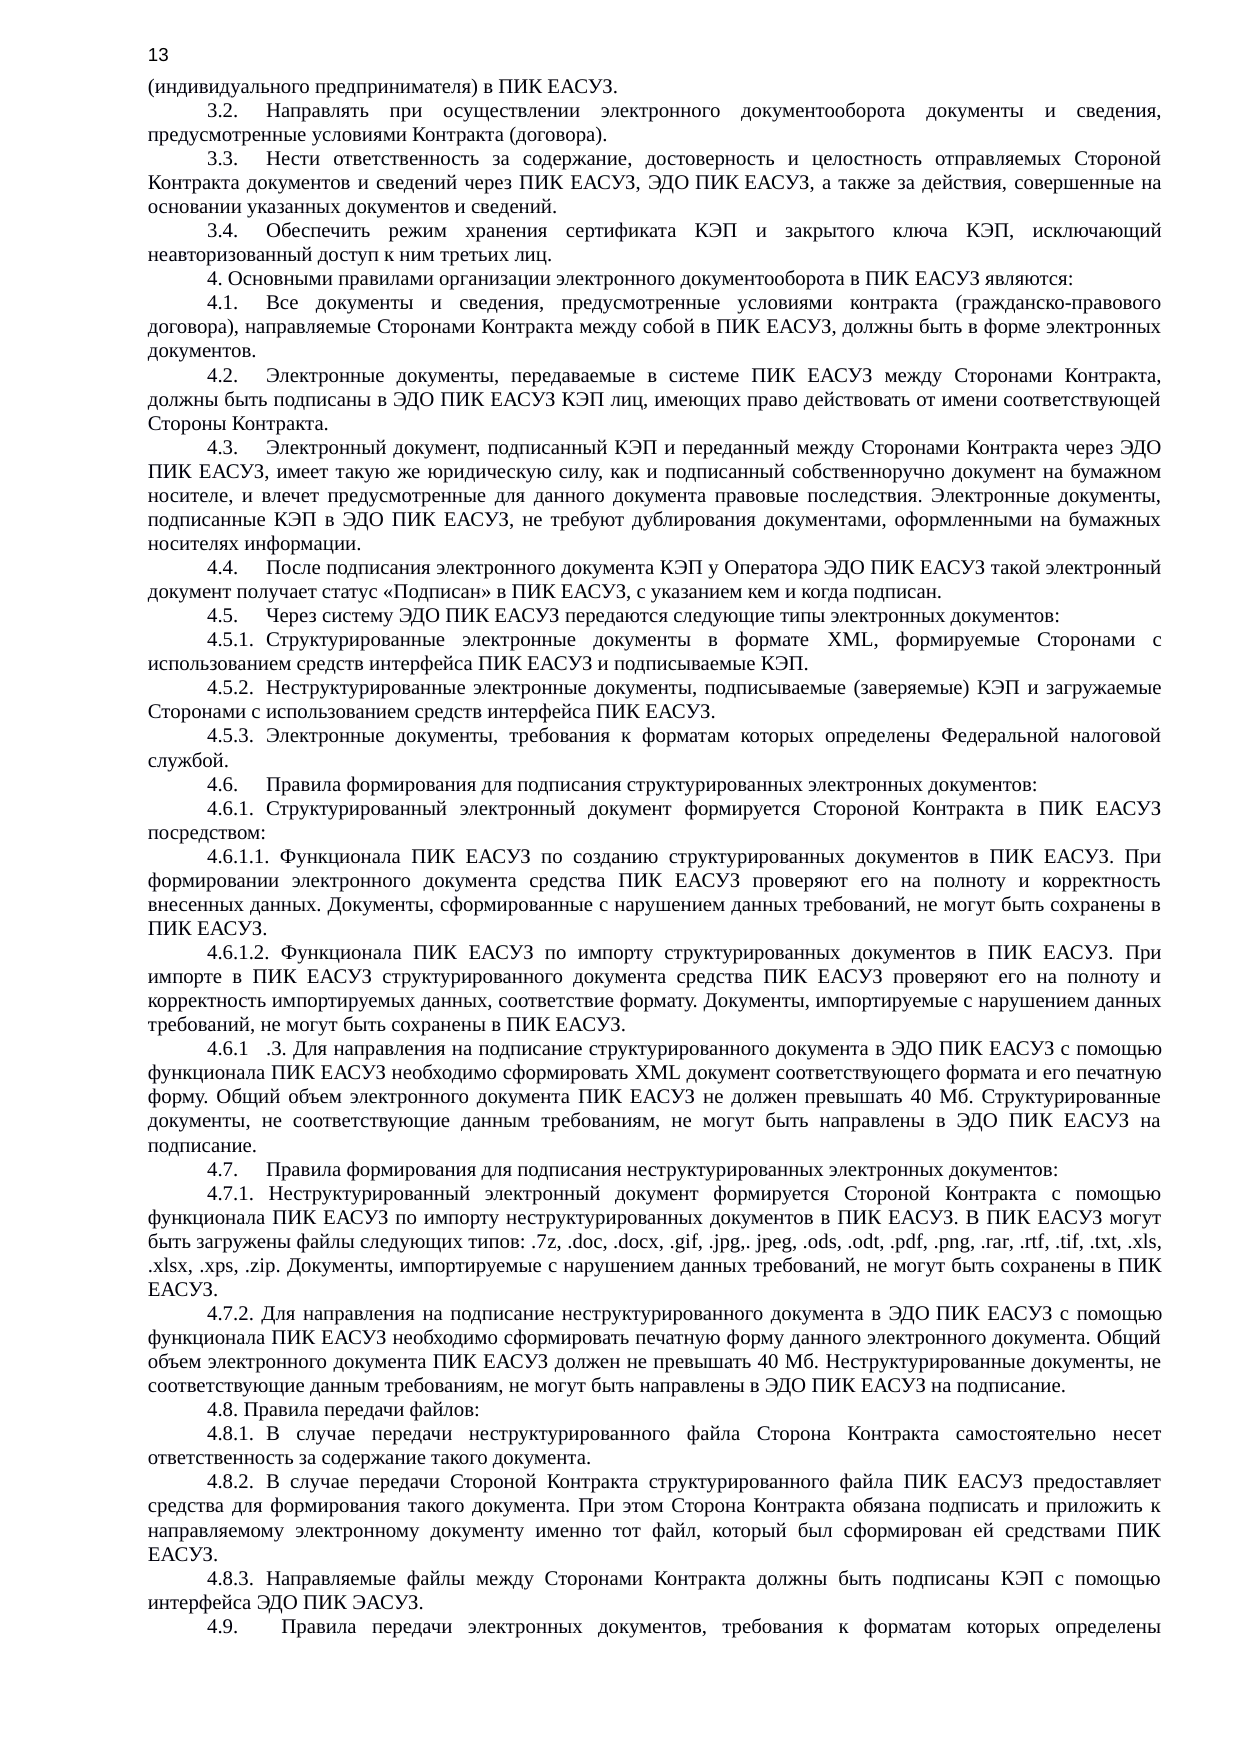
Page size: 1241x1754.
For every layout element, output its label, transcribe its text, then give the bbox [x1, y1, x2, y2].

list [148, 1614, 1162, 1638]
list 4.8.3. Направляемые файлы между Сторонами Контракта должны быть подписаны КЭП с помощью интерфейса ЭДО ПИК ЭАСУЗ. [148, 1566, 1162, 1614]
list 3.4. Обеспечить режим хранения сертификата КЭП и закрытого ключа КЭП, исключающий неавторизованный доступ к ним третьих лиц. [148, 218, 1162, 266]
list 4.7. Правила формирования для подписания неструктурированных электронных документов: [148, 1157, 1162, 1181]
list 4.6.1. Структурированный электронный документ формируется Стороной Контракта в ПИК ЕАСУЗ посредством: [148, 796, 1162, 844]
list 4.4. После подписания электронного документа КЭП у Оператора ЭДО ПИК ЕАСУЗ такой электронный документ получает статус «Подписан» в ПИК ЕАСУЗ, с указанием кем и когда подписан. [148, 555, 1162, 603]
list 4.8.1. В случае передачи неструктурированного файла Сторона Контракта самостоятельно несет ответственность за содержание такого документа. [148, 1421, 1162, 1469]
list 4.8. Правила передачи файлов: [148, 1397, 1162, 1421]
list 4.7.1. Неструктурированный электронный документ формируется Стороной Контракта с помощью функционала ПИК ЕАСУЗ по импорту неструктурированных документов в ПИК ЕАСУЗ. В ПИК ЕАСУЗ могут быть загружены файлы следующих типов: .7z, .doc, .docx, .gif, .jpg,. jpeg, .ods, .odt, .pdf, .png, .rar, .rtf, .tif, .txt, .xls, .xlsx, .xps, .zip. Документы, импортируемые с нарушением данных требований, не могут быть сохранены в ПИК ЕАСУЗ. [148, 1181, 1162, 1301]
list 4.5.2. Неструктурированные электронные документы, подписываемые (заверяемые) КЭП и загружаемые Сторонами с использованием средств интерфейса ПИК ЕАСУЗ. [148, 675, 1162, 723]
list 4.6.1 .3. Для направления на подписание структурированного документа в ЭДО ПИК ЕАСУЗ с помощью функционала ПИК ЕАСУЗ необходимо сформировать XML документ соответствующего формата и его печатную форму. Общий объем электронного документа ПИК ЕАСУЗ не должен превышать 40 Мб. Структурированные документы, не соответствующие данным требованиям, не могут быть направлены в ЭДО ПИК ЕАСУЗ на подписание. [148, 1036, 1162, 1157]
list 4.5. Через систему ЭДО ПИК ЕАСУЗ передаются следующие типы электронных документов: [148, 603, 1162, 627]
list 4.7.2. Для направления на подписание неструктурированного документа в ЭДО ПИК ЕАСУЗ с помощью функционала ПИК ЕАСУЗ необходимо сформировать печатную форму данного электронного документа. Общий объем электронного документа ПИК ЕАСУЗ должен не превышать 40 Мб. Неструктурированные документы, не соответствующие данным требованиям, не могут быть направлены в ЭДО ПИК ЕАСУЗ на подписание. [148, 1301, 1162, 1397]
list 4.6.1.2. Функционала ПИК ЕАСУЗ по импорту структурированных документов в ПИК ЕАСУЗ. При импорте в ПИК ЕАСУЗ структурированного документа средства ПИК ЕАСУЗ проверяют его на полноту и корректность импортируемых данных, соответствие формату. Документы, импортируемые с нарушением данных требований, не могут быть сохранены в ПИК ЕАСУЗ. [148, 940, 1162, 1036]
list 4.2. Электронные документы, передаваемые в системе ПИК ЕАСУЗ между Сторонами Контракта, должны быть подписаны в ЭДО ПИК ЕАСУЗ КЭП лиц, имеющих право действовать от имени соответствующей Стороны Контракта. [148, 362, 1162, 435]
list 4.6.1.1. Функционала ПИК ЕАСУЗ по созданию структурированных документов в ПИК ЕАСУЗ. При формировании электронного документа средства ПИК ЕАСУЗ проверяют его на полноту и корректность внесенных данных. Документы, сформированные с нарушением данных требований, не могут быть сохранены в ПИК ЕАСУЗ. [148, 844, 1162, 940]
list 4. Основными правилами организации электронного документооборота в ПИК ЕАСУЗ являются: [148, 266, 1162, 290]
list 3.3. Нести ответственность за содержание, достоверность и целостность отправляемых Стороной Контракта документов и сведений через ПИК ЕАСУЗ, ЭДО ПИК ЕАСУЗ, а также за действия, совершенные на основании указанных документов и сведений. [148, 146, 1162, 218]
list 3.2. Направлять при осуществлении электронного документооборота документы и сведения, предусмотренные условиями Контракта (договора). [148, 98, 1162, 146]
list 4.3. Электронный документ, подписанный КЭП и переданный между Сторонами Контракта через ЭДО ПИК ЕАСУЗ, имеет такую же юридическую силу, как и подписанный собственноручно документ на бумажном носителе, и влечет предусмотренные для данного документа правовые последствия. Электронные документы, подписанные КЭП в ЭДО ПИК ЕАСУЗ, не требуют дублирования документами, оформленными на бумажных носителях информации. [148, 435, 1162, 555]
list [148, 74, 1162, 98]
list 4.6. Правила формирования для подписания структурированных электронных документов: [148, 772, 1162, 796]
list 4.5.3. Электронные документы, требования к форматам которых определены Федеральной налоговой службой. [148, 723, 1162, 772]
list 4.8.2. В случае передачи Стороной Контракта структурированного файла ПИК ЕАСУЗ предоставляет средства для формирования такого документа. При этом Сторона Контракта обязана подписать и приложить к направляемому электронному документу именно тот файл, который был сформирован ей средствами ПИК ЕАСУЗ. [148, 1469, 1162, 1566]
list 4.1. Все документы и сведения, предусмотренные условиями контракта (гражданско-правового договора), направляемые Сторонами Контракта между собой в ПИК ЕАСУЗ, должны быть в форме электронных документов. [148, 290, 1162, 362]
list 4.5.1. Структурированные электронные документы в формате XML, формируемые Сторонами с использованием средств интерфейса ПИК ЕАСУЗ и подписываемые КЭП. [148, 627, 1162, 675]
